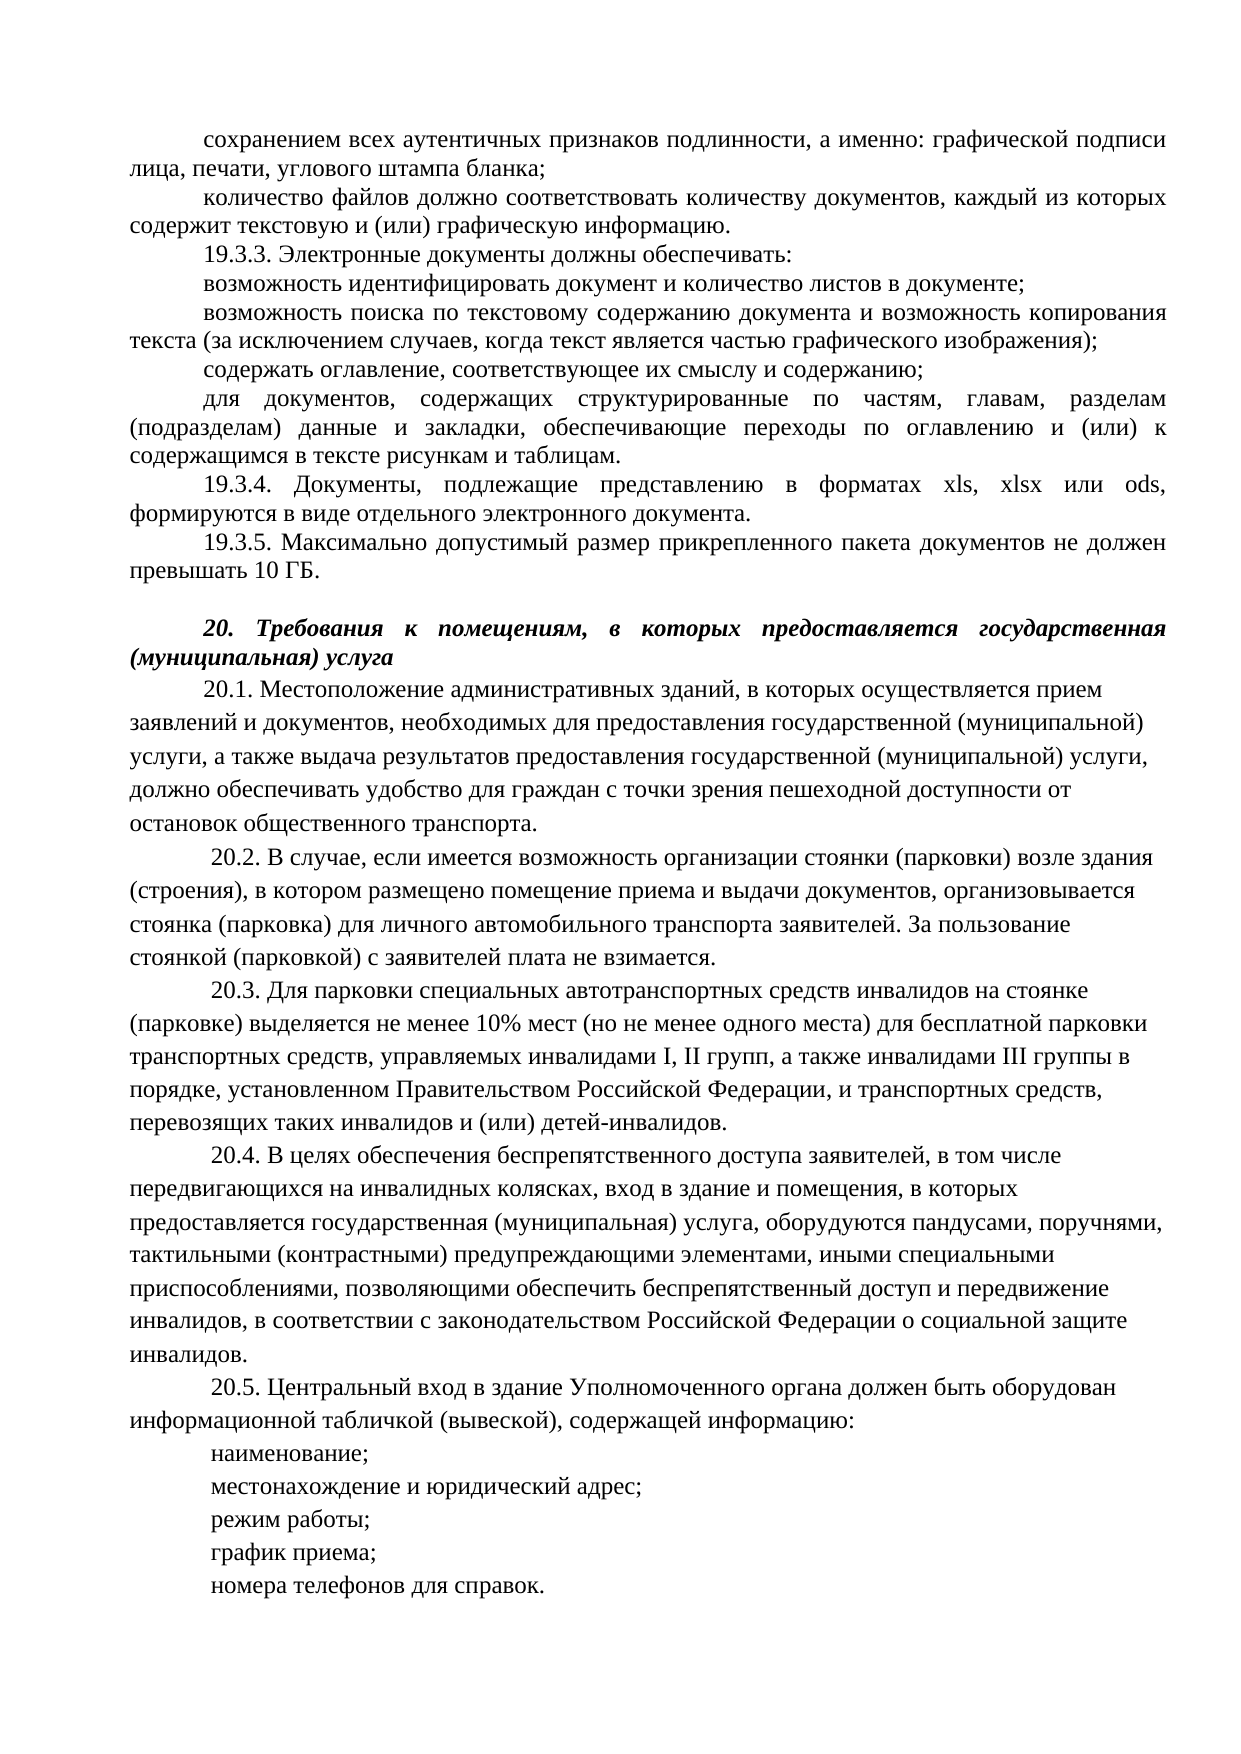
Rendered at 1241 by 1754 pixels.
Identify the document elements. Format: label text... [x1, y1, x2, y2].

text режим работы; [211, 1501, 715, 1534]
text 19.3.5. Максимально допустимый размер прикрепленного пакета документов не должен превышать 10 ГБ. [129, 527, 1167, 584]
text наименование; [129, 1435, 1167, 1468]
text сохранением всех аутентичных признаков подлинности, а именно: графической подписи лица, печати, углового штампа бланка; [129, 124, 1167, 182]
text 20.1. Местоположение административных зданий, в которых осуществляется прием заявлений и документов, необходимых для предоставления государственной (муниципальной) услуги, а также выдача результатов предоставления государственной (муниципальной) услуги, должно обеспечивать удобство для граждан с точки зрения пешеходной доступности от остановок общественного транспорта. [129, 671, 1167, 838]
text для документов, содержащих структурированные по частям, главам, разделам (подразделам) данные и закладки, обеспечивающие переходы по оглавлению и (или) к содержащимся в тексте рисункам и таблицам. [129, 383, 1167, 469]
text 20. Требования к помещениям, в которых предоставляется государственная (муниципальная) услуга [129, 613, 1167, 671]
text номера телефонов для справок. [129, 1567, 1167, 1600]
text содержать оглавление, соответствующее их смыслу и содержанию; [129, 354, 1167, 383]
text 20.5. Центральный вход в здание Уполномоченного органа должен быть оборудован информационной табличкой (вывеской), содержащей информацию: [129, 1369, 1167, 1435]
text график приема; [211, 1534, 715, 1567]
text 19.3.4. Документы, подлежащие представлению в форматах xls, xlsx или ods, формируются в виде отдельного электронного документа. [129, 469, 1167, 527]
text возможность идентифицировать документ и количество листов в документе; [129, 268, 1167, 297]
text местонахождение и юридический адрес; [211, 1468, 843, 1501]
text 20.3. Для парковки специальных автотранспортных средств инвалидов на стоянке (парковке) выделяется не менее 10% мест (но не менее одного места) для бесплатной парковки транспортных средств, управляемых инвалидами I, II групп, а также инвалидами III группы в порядке, установленном Правительством Российской Федерации, и транспортных средств, перевозящих таких инвалидов и (или) детей-инвалидов. [129, 972, 1167, 1137]
text количество файлов должно соответствовать количеству документов, каждый из которых содержит текстовую и (или) графическую информацию. [129, 182, 1167, 239]
text возможность поиска по текстовому содержанию документа и возможность копирования текста (за исключением случаев, когда текст является частью графического изображения); [129, 297, 1167, 354]
text 20.4. В целях обеспечения беспрепятственного доступа заявителей, в том числе передвигающихся на инвалидных колясках, вход в здание и помещения, в которых предоставляется государственная (муниципальная) услуга, оборудуются пандусами, поручнями, тактильными (контрастными) предупреждающими элементами, иными специальными приспособлениями, позволяющими обеспечить беспрепятственный доступ и передвижение инвалидов, в соответствии с законодательством Российской Федерации о социальной защите инвалидов. [129, 1137, 1167, 1369]
text 19.3.3. Электронные документы должны обеспечивать: [129, 239, 1167, 268]
text 20.2. В случае, если имеется возможность организации стоянки (парковки) возле здания (строения), в котором размещено помещение приема и выдачи документов, организовывается стоянка (парковка) для личного автомобильного транспорта заявителей. За пользование стоянкой (парковкой) с заявителей плата не взимается. [129, 838, 1167, 972]
